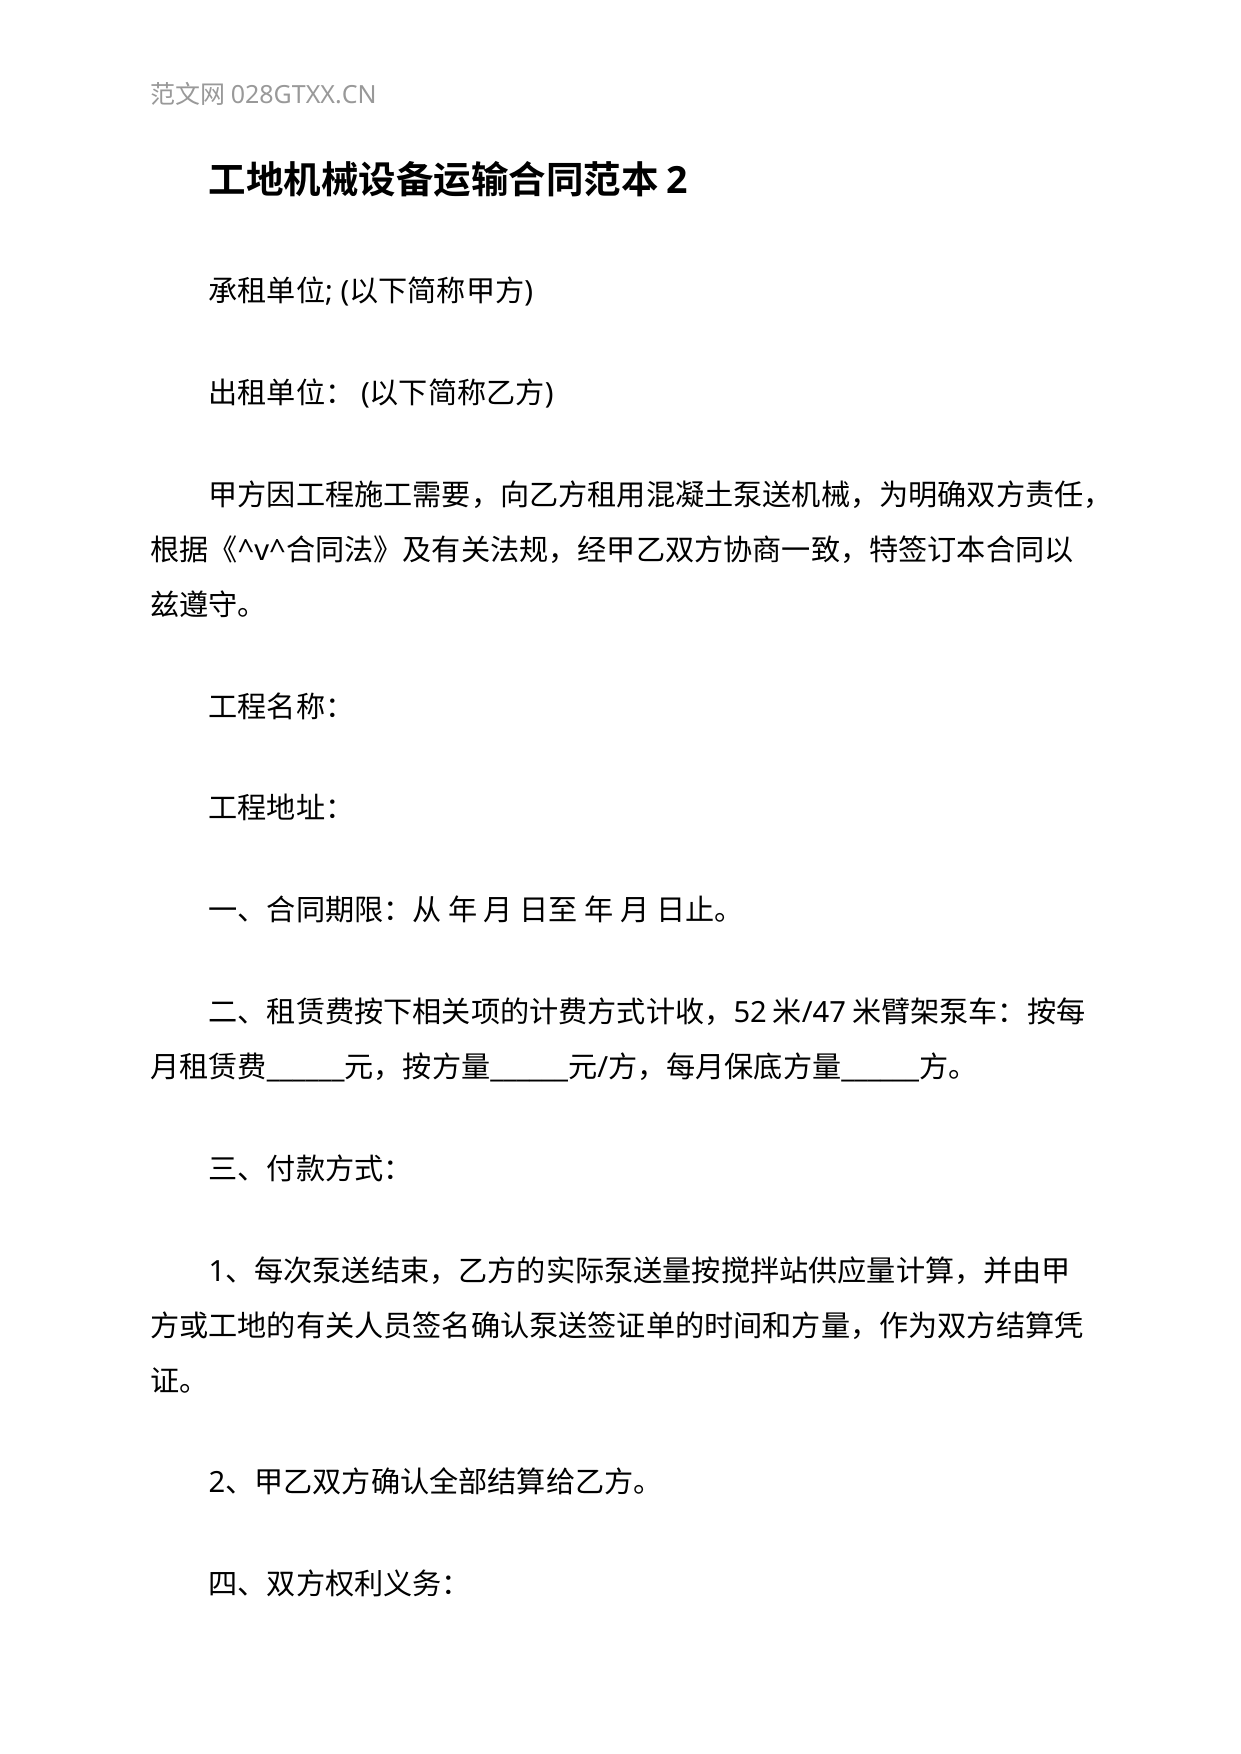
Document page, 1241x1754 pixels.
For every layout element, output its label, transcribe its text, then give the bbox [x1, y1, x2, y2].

text 甲方因工程施工需要，向乙方租用混凝土泵送机械，为明确双方责任，根据《^v^合同法》及有关法规，经甲乙双方协商一致，特签订本合同以兹遵守。 [150, 472, 1090, 624]
text 四、双方权利义务： [150, 1561, 1090, 1603]
text 二、租赁费按下相关项的计费方式计收，52米/47米臂架泵车：按每月租赁费______元，按方量______元/方，每月保底方量______方。 [150, 988, 1090, 1086]
text 承租单位; (以下简称甲方) [150, 268, 1090, 310]
text 工程地址： [150, 785, 1090, 827]
text 2、甲乙双方确认全部结算给乙方。 [150, 1459, 1090, 1501]
text 工程名称： [150, 683, 1090, 726]
text 出租单位： (以下简称乙方) [150, 369, 1090, 412]
text 三、付款方式： [150, 1146, 1090, 1188]
text 一、合同期限：从 年 月 日至 年 月 日止。 [150, 887, 1090, 929]
text 工地机械设备运输合同范本2 [150, 150, 1090, 204]
text 1、每次泵送结束，乙方的实际泵送量按搅拌站供应量计算，并由甲方或工地的有关人员签名确认泵送签证单的时间和方量，作为双方结算凭证。 [150, 1247, 1090, 1399]
